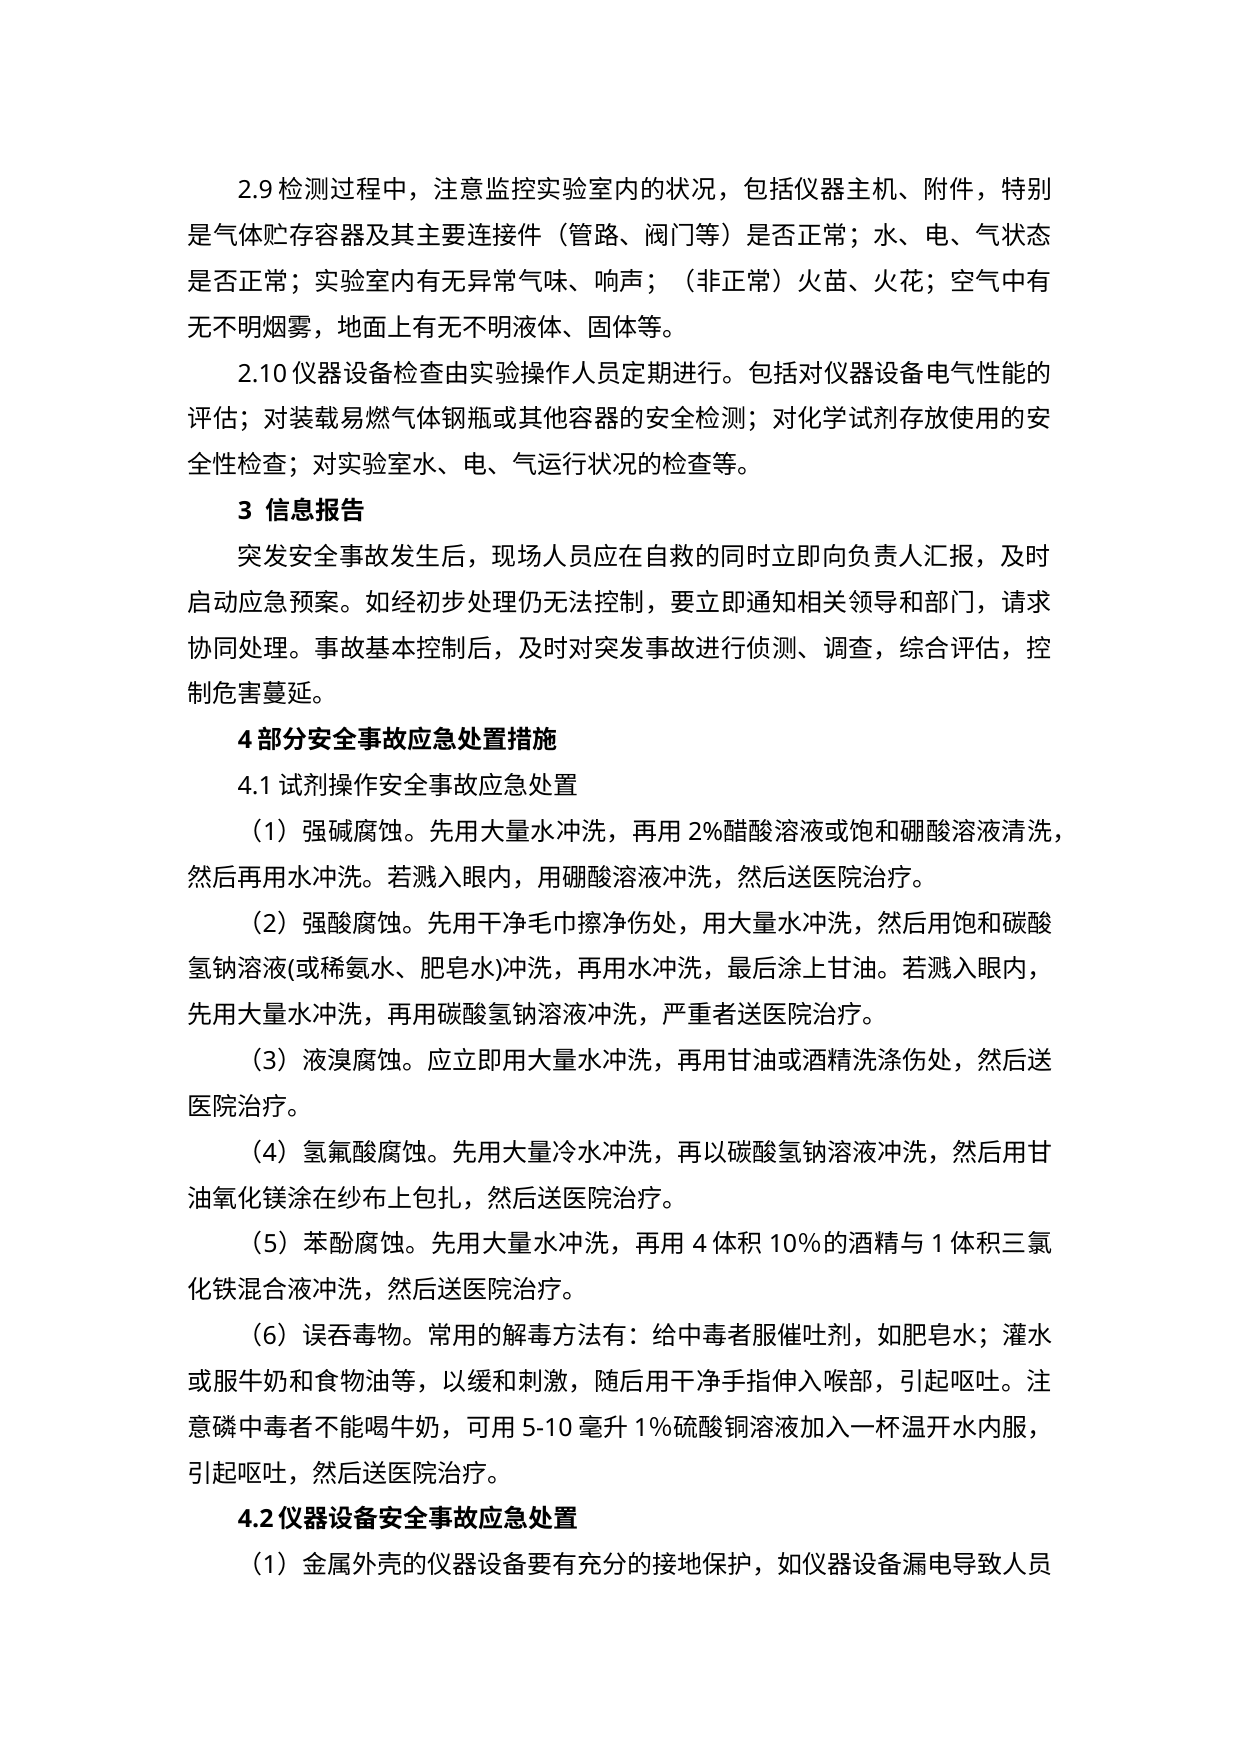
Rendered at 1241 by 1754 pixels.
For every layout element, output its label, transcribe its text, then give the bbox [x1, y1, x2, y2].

text 2.9检测过程中，注意监控实验室内的状况，包括仪器主机、附件，特别是气体贮存容器及其主要连接件（管路、阀门等）是否正常；水、电、气状态是否正常；实验室内有无异常气味、响声；（非正常）火苗、火花；空气中有无不明烟雾，地面上有无不明液体、固体等。 [187, 162, 1053, 345]
text 2.10仪器设备检查由实验操作人员定期进行。包括对仪器设备电气性能的评估；对装载易燃气体钢瓶或其他容器的安全检测；对化学试剂存放使用的安全性检查；对实验室水、电、气运行状况的检查等。 [187, 345, 1053, 483]
text （5）苯酚腐蚀。先用大量水冲洗，再用4体积10％的酒精与1体积三氯化铁混合液冲洗，然后送医院治疗。 [187, 1216, 1053, 1308]
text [187, 1537, 1053, 1583]
text 3 信息报告 [187, 483, 1053, 529]
text 4.2仪器设备安全事故应急处置 [187, 1491, 1053, 1537]
text （2）强酸腐蚀。先用干净毛巾擦净伤处，用大量水冲洗，然后用饱和碳酸氢钠溶液(或稀氨水、肥皂水)冲洗，再用水冲洗，最后涂上甘油。若溅入眼内，先用大量水冲洗，再用碳酸氢钠溶液冲洗，严重者送医院治疗。 [187, 895, 1053, 1033]
text （3）液溴腐蚀。应立即用大量水冲洗，再用甘油或酒精洗涤伤处，然后送医院治疗。 [187, 1033, 1053, 1124]
text 4部分安全事故应急处置措施 [187, 712, 1053, 758]
text （1）强碱腐蚀。先用大量水冲洗，再用2%醋酸溶液或饱和硼酸溶液清洗，然后再用水冲洗。若溅入眼内，用硼酸溶液冲洗，然后送医院治疗。 [187, 804, 1053, 895]
text （6）误吞毒物。常用的解毒方法有：给中毒者服催吐剂，如肥皂水；灌水 [187, 1308, 1053, 1354]
text 4.1试剂操作安全事故应急处置 [187, 758, 1053, 804]
text 突发安全事故发生后，现场人员应在自救的同时立即向负责人汇报，及时启动应急预案。如经初步处理仍无法控制，要立即通知相关领导和部门，请求协同处理。事故基本控制后，及时对突发事故进行侦测、调查，综合评估，控制危害蔓延。 [187, 529, 1053, 712]
text （4）氢氟酸腐蚀。先用大量冷水冲洗，再以碳酸氢钠溶液冲洗，然后用甘油氧化镁涂在纱布上包扎，然后送医院治疗。 [187, 1124, 1053, 1216]
text 或服牛奶和食物油等，以缓和刺激，随后用干净手指伸入喉部，引起呕吐。注意磷中毒者不能喝牛奶，可用5-10毫升1％硫酸铜溶液加入一杯温开水内服，引起呕吐，然后送医院治疗。 [187, 1354, 1053, 1491]
